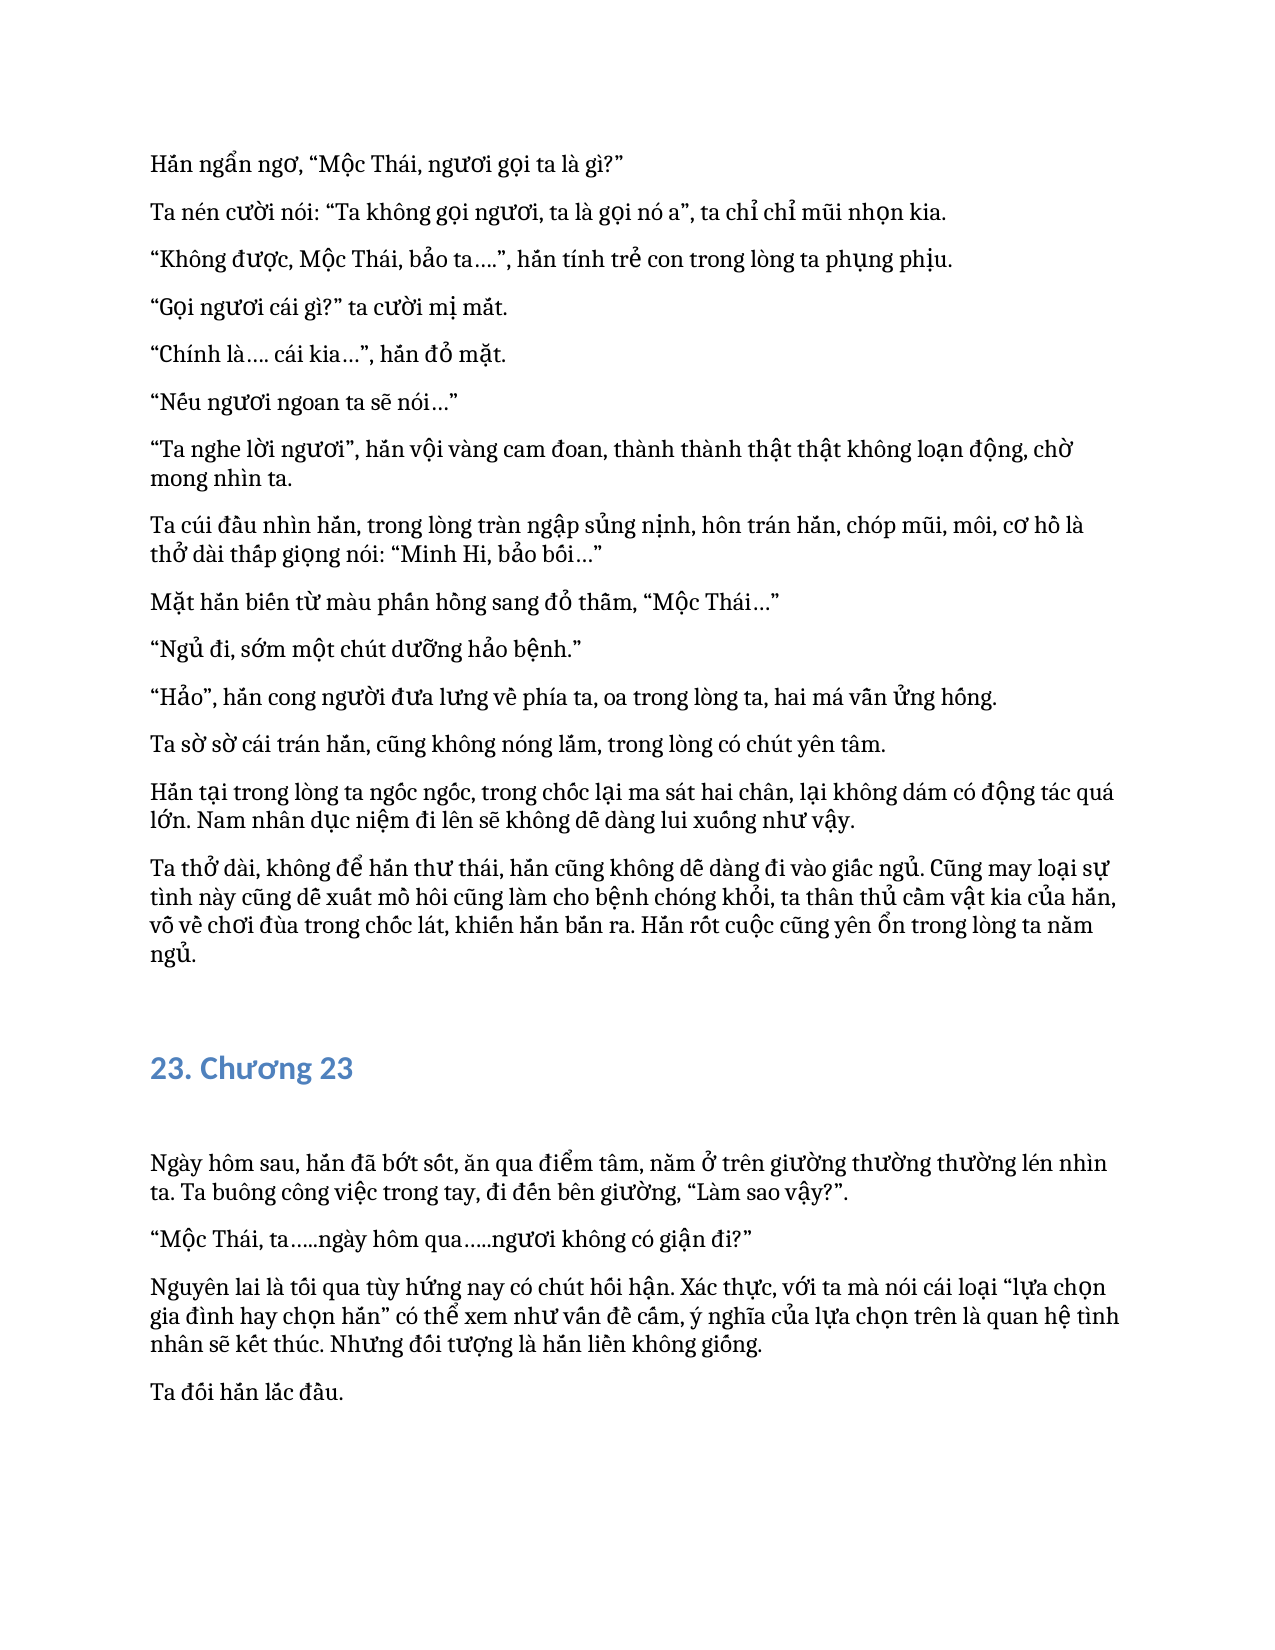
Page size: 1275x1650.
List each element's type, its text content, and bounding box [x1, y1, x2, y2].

subtitle 23. Chương 23 [150, 1047, 1125, 1088]
text Hắn ngẩn ngơ, “Mộc Thái, ngươi gọi ta là gì?” [150, 150, 1125, 179]
text Mặt hắn biến từ màu phấn hồng sang đỏ thẫm, “Mộc Thái…” [150, 587, 1125, 616]
text Hắn tại trong lòng ta ngốc ngốc, trong chốc lại ma sát hai chân, lại không dám có động tác quá lớn. Nam nhân dục niệm đi lên sẽ không dễ dàng lui xuống như vậy. [150, 777, 1125, 835]
text “Hảo”, hắn cong người đưa lưng về phía ta, oa trong lòng ta, hai má vẫn ửng hống. [150, 682, 1125, 711]
text Ta cúi đầu nhìn hắn, trong lòng tràn ngập sủng nịnh, hôn trán hắn, chóp mũi, môi, cơ hồ là thở dài thấp giọng nói: “Minh Hi, bảo bối…” [150, 511, 1125, 569]
text Ta đối hắn lắc đầu. [150, 1378, 1125, 1407]
text Nguyên lai là tối qua tùy hứng nay có chút hối hận. Xác thực, với ta mà nói cái loại “lựa chọn gia đình hay chọn hắn” có thể xem như vấn đề cấm, ý nghĩa của lựa chọn trên là quan hệ tình nhân sẽ kết thúc. Nhưng đối tượng là hắn liền không giống. [150, 1273, 1125, 1359]
text Ta thở dài, không để hắn thư thái, hắn cũng không dễ dàng đi vào giấc ngủ. Cũng may loại sự tình này cũng dễ xuất mồ hôi cũng làm cho bệnh chóng khỏi, ta thân thủ cầm vật kia của hắn, vỗ về chơi đùa trong chốc lát, khiến hắn bắn ra. Hắn rốt cuộc cũng yên ổn trong lòng ta nằm ngủ. [150, 854, 1125, 1026]
text “Không được, Mộc Thái, bảo ta….”, hắn tính trẻ con trong lòng ta phụng phịu. [150, 245, 1125, 274]
text “Ngủ đi, sớm một chút dưỡng hảo bệnh.” [150, 635, 1125, 664]
text “Gọi ngươi cái gì?” ta cười mị mắt. [150, 292, 1125, 321]
text Ta sờ sờ cái trán hắn, cũng không nóng lắm, trong lòng có chút yên tâm. [150, 730, 1125, 759]
text “Mộc Thái, ta…..ngày hôm qua…..ngươi không có giận đi?” [150, 1225, 1125, 1254]
text Ta nén cười nói: “Ta không gọi ngươi, ta là gọi nó a”, ta chỉ chỉ mũi nhọn kia. [150, 197, 1125, 226]
text “Ta nghe lời ngươi”, hắn vội vàng cam đoan, thành thành thật thật không loạn động, chờ mong nhìn ta. [150, 435, 1125, 492]
text Ngày hôm sau, hắn đã bớt sốt, ăn qua điểm tâm, nằm ở trên giường thường thường lén nhìn ta. Ta buông công việc trong tay, đi đến bên giường, “Làm sao vậy?”. [150, 1092, 1125, 1207]
text “Chính là…. cái kia…”, hắn đỏ mặt. [150, 340, 1125, 369]
text “Nếu ngươi ngoan ta sẽ nói…” [150, 387, 1125, 416]
